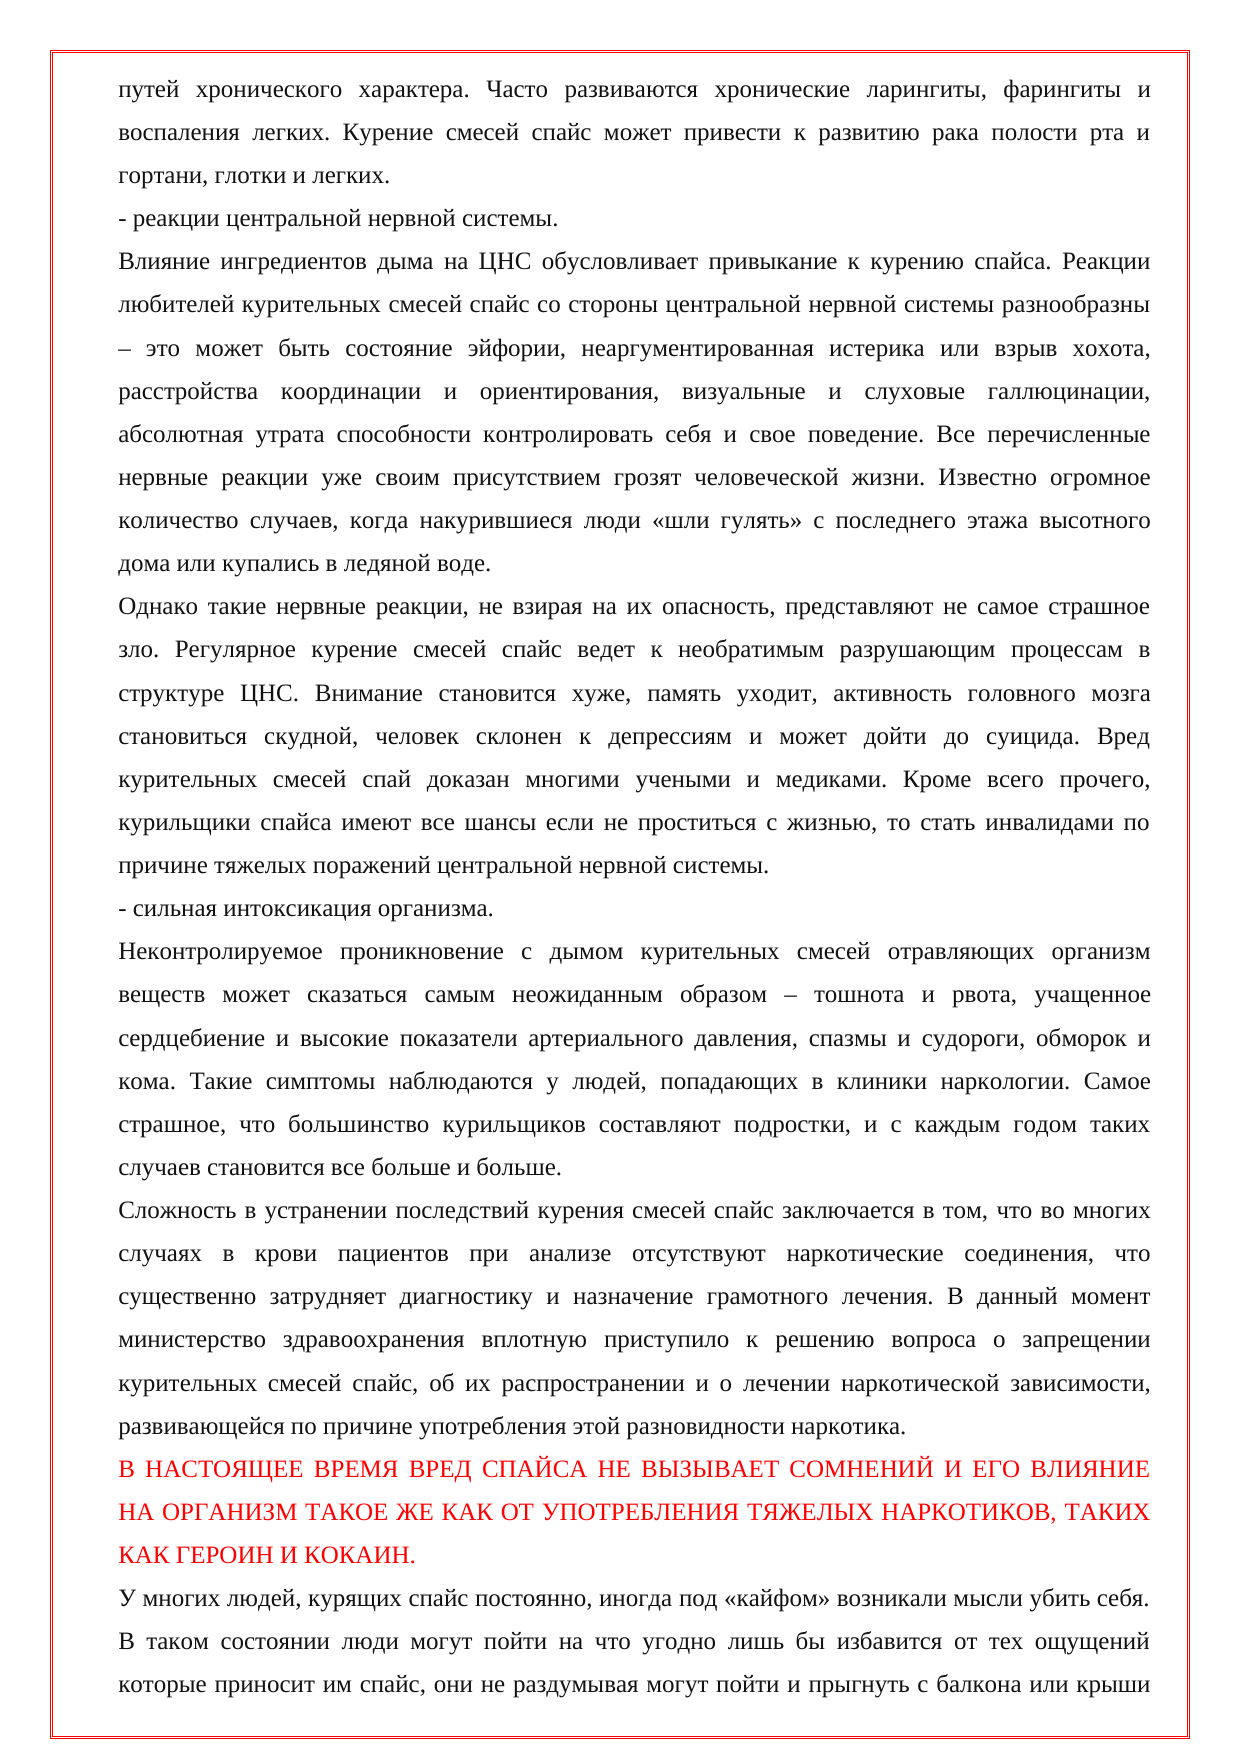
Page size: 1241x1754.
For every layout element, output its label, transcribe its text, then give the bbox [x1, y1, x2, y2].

text Однако такие нервные реакции, не взирая на их опасность, представляют не самое страшное зло. Регулярное курение смесей спайс ведет к необратимым разрушающим процессам в структуре ЦНС. Внимание становится хуже, память уходит, активность головного мозга становиться скудной, человек склонен к депрессиям и может дойти до суицида. Вред курительных смесей спай доказан многими учеными и медиками. Кроме всего прочего, курильщики спайса имеют все шансы если не проститься с жизнью, то стать инвалидами по причине тяжелых поражений центральной нервной системы. [118, 591, 1152, 879]
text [118, 74, 1152, 189]
text В НАСТОЯЩЕЕ ВРЕМЯ ВРЕД СПАЙСА НЕ ВЫЗЫВАЕТ СОМНЕНИЙ И ЕГО ВЛИЯНИЕ НА ОРГАНИЗМ ТАКОЕ ЖЕ КАК ОТ УПОТРЕБЛЕНИЯ ТЯЖЕЛЫХ НАРКОТИКОВ, ТАКИХ КАК ГЕРОИН И КОКАИН. [118, 1454, 1152, 1569]
text Неконтролируемое проникновение с дымом курительных смесей отравляющих организм веществ может сказаться самым неожиданным образом – тошнота и рвота, учащенное сердцебиение и высокие показатели артериального давления, спазмы и судороги, обморок и кома. Такие симптомы наблюдаются у людей, попадающих в клиники наркологии. Самое страшное, что большинство курильщиков составляют подростки, и с каждым годом таких случаев становится все больше и больше. [118, 936, 1152, 1181]
text - реакции центральной нервной системы. [118, 203, 1152, 232]
text Влияние ингредиентов дыма на ЦНС обусловливает привыкание к курению спайса. Реакции любителей курительных смесей спайс со стороны центральной нервной системы разнообразны – это может быть состояние эйфории, неаргументированная истерика или взрыв хохота, расстройства координации и ориентирования, визуальные и слуховые галлюцинации, абсолютная утрата способности контролировать себя и свое поведение. Все перечисленные нервные реакции уже своим присутствием грозят человеческой жизни. Известно огромное количество случаев, когда накурившиеся люди «шли гулять» с последнего этажа высотного дома или купались в ледяной воде. [118, 246, 1152, 577]
text Сложность в устранении последствий курения смесей спайс заключается в том, что во многих случаях в крови пациентов при анализе отсутствуют наркотические соединения, что существенно затрудняет диагностику и назначение грамотного лечения. В данный момент министерство здравоохранения вплотную приступило к решению вопроса о запрещении курительных смесей спайс, об их распространении и о лечении наркотической зависимости, развивающейся по причине употребления этой разновидности наркотика. [118, 1195, 1152, 1439]
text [118, 1583, 1152, 1698]
text - сильная интоксикация организма. [118, 893, 1152, 922]
